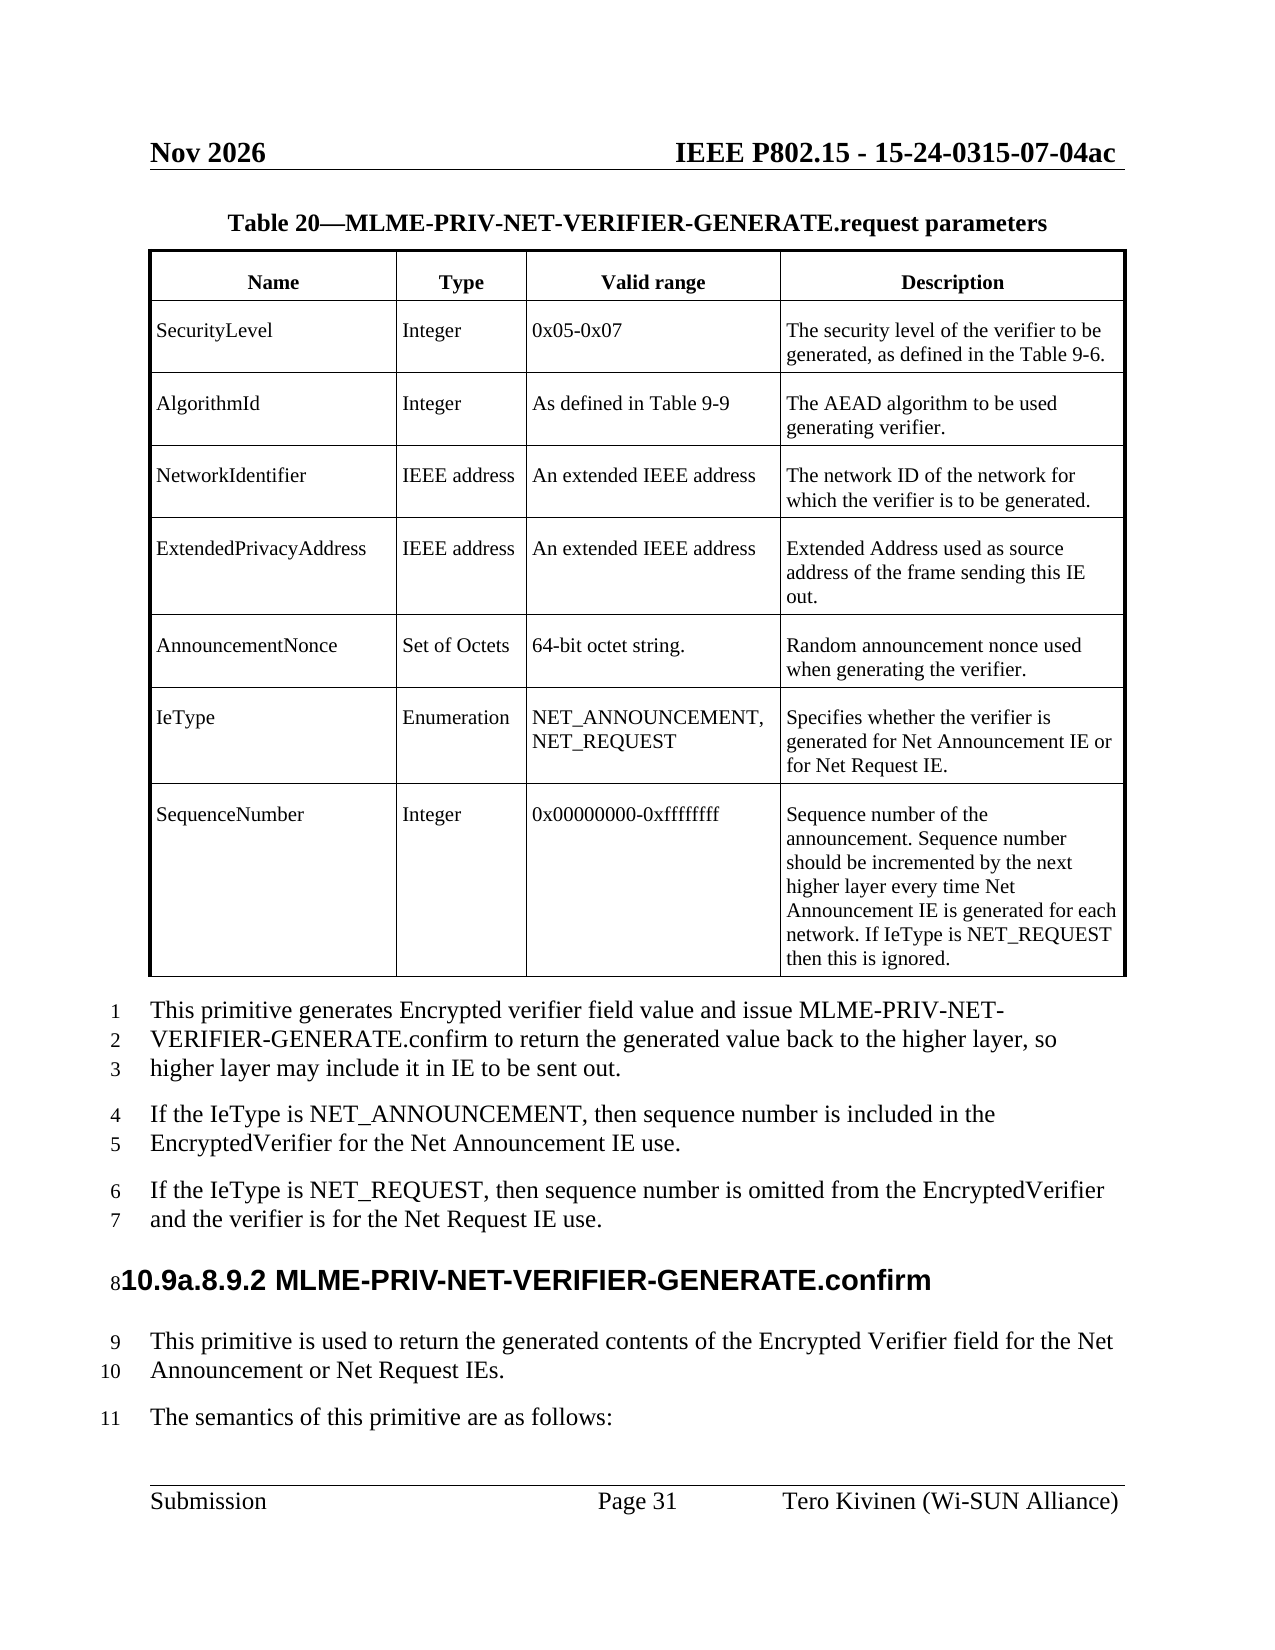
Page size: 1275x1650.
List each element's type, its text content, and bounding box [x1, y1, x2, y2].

table_cell AlgorithmId [152, 373, 396, 445]
table_cell An extended IEEE address [527, 518, 780, 614]
table_header Name [152, 252, 396, 299]
table_cell ExtendedPrivacyAddress [152, 518, 396, 614]
table_cell IEEE address [397, 518, 526, 614]
table_cell NetworkIdentifier [152, 446, 396, 517]
text This primitive generates Encrypted verifier field value and issue MLME-PRIV-NET-VERIFIER-GENERATE.confirm to return the generated value back to the higher layer, so higher layer may include it in IE to be sent out. [150, 995, 1125, 1081]
table_cell Set of Octets [397, 615, 526, 687]
table_cell Random announcement nonce used when generating the verifier. [781, 615, 1123, 687]
table_cell SequenceNumber [152, 784, 396, 976]
table_cell Extended Address used as source address of the frame sending this IE out. [781, 518, 1123, 614]
table_header Description [781, 252, 1123, 299]
table_cell Integer [397, 373, 526, 445]
table_cell Specifies whether the verifier is generated for Net Announcement IE or for Net Request IE. [781, 688, 1123, 783]
text This primitive is used to return the generated contents of the Encrypted Verifier field for the Net Announcement or Net Request IEs. [150, 1326, 1125, 1383]
text If the IeType is NET_ANNOUNCEMENT, then sequence number is included in the EncryptedVerifier for the Net Announcement IE use. [150, 1099, 1125, 1157]
table_cell IEEE address [397, 446, 526, 517]
table_cell 64-bit octet string. [527, 615, 780, 687]
table_cell 0x00000000-0xffffffff [527, 784, 780, 976]
table_header Valid range [527, 252, 780, 299]
text If the IeType is NET_REQUEST, then sequence number is omitted from the EncryptedVerifier and the verifier is for the Net Request IE use. [150, 1175, 1125, 1232]
table_cell As defined in Table 9-9 [527, 373, 780, 445]
table_cell The security level of the verifier to be generated, as defined in the Table 9-6. [781, 301, 1123, 372]
table_cell 0x05-0x07 [527, 301, 780, 372]
subtitle MLME-PRIV-NET-VERIFIER-GENERATE.confirm [112, 1262, 1125, 1296]
table_header Type [397, 252, 526, 299]
table_cell SecurityLevel [152, 301, 396, 372]
table_cell NET_ANNOUNCEMENT, NET_REQUEST [527, 688, 780, 783]
table_cell IeType [152, 688, 396, 783]
table_cell Sequence number of the announcement. Sequence number should be incremented by the next higher layer every time Net Announcement IE is generated for each network. If IeType is NET_REQUEST then this is ignored. [781, 784, 1123, 976]
text Table 20—MLME-PRIV-NET-VERIFIER-GENERATE.request parameters [150, 208, 1125, 236]
table_cell Integer [397, 784, 526, 976]
table_cell The AEAD algorithm to be used generating verifier. [781, 373, 1123, 445]
table_cell An extended IEEE address [527, 446, 780, 517]
table_cell AnnouncementNonce [152, 615, 396, 687]
table_cell Integer [397, 301, 526, 372]
text The semantics of this primitive are as follows: [150, 1402, 1125, 1430]
table_cell Enumeration [397, 688, 526, 783]
table_cell The network ID of the network for which the verifier is to be generated. [781, 446, 1123, 517]
